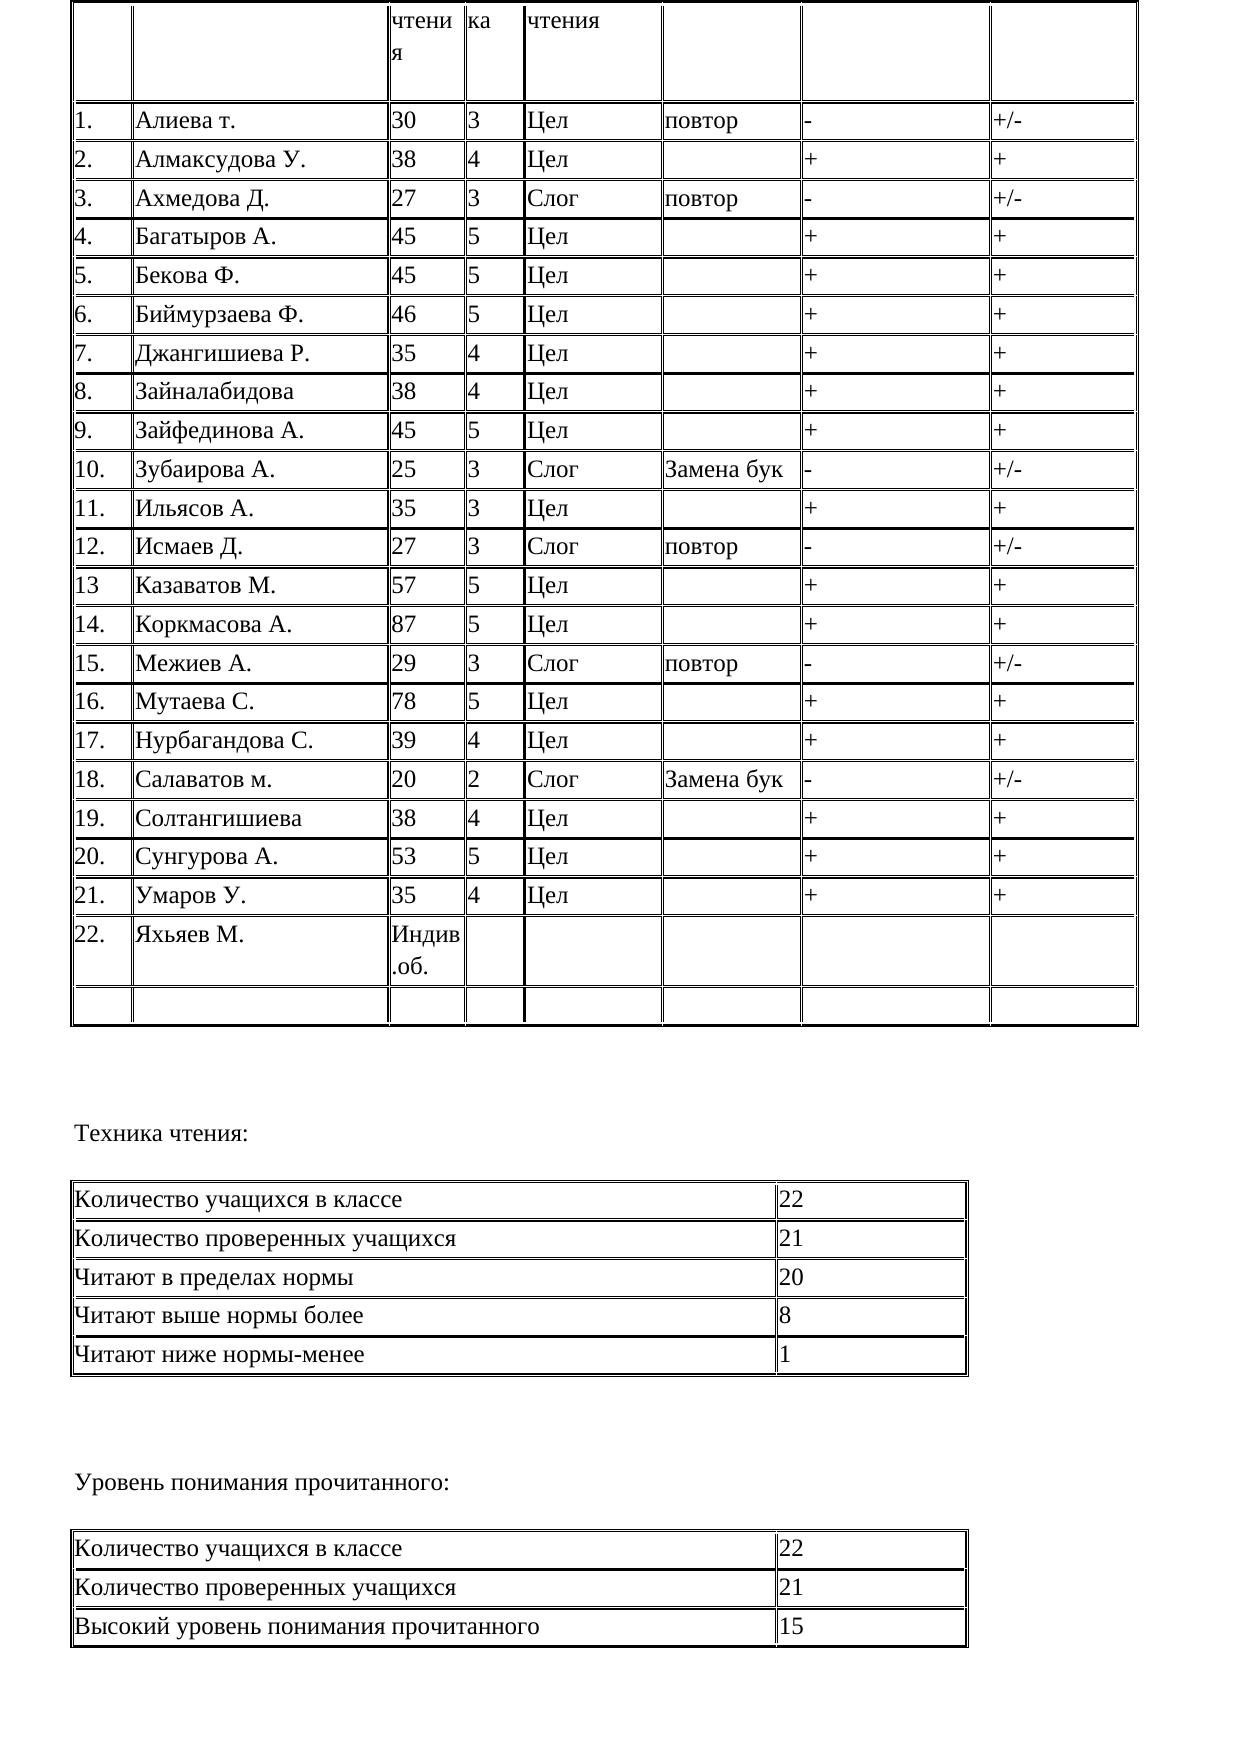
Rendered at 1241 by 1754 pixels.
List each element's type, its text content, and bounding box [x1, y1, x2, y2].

table_cell 3. [74, 178, 131, 217]
table_header выразительность [801, 2, 990, 100]
table_cell Нурбагандова С. [134, 724, 387, 759]
table_cell Читают ниже нормы-менее [72, 1335, 776, 1373]
table_header ошибки [662, 2, 801, 100]
table_cell Багатыров А. [134, 220, 387, 255]
table_cell Замена бук [664, 762, 800, 798]
table_cell [664, 801, 800, 837]
table_header 22 [776, 1181, 966, 1218]
table_cell Цел [526, 414, 661, 449]
table_cell Салаватов м. [134, 762, 387, 798]
table_cell [74, 985, 132, 1024]
table_cell 5. [72, 255, 132, 294]
table_cell 2 [467, 762, 523, 798]
table_cell 7. [74, 333, 131, 372]
table_cell +/- [992, 178, 1136, 217]
table_cell 25 [391, 452, 464, 488]
table_cell 20 [778, 1257, 966, 1296]
table_cell + [803, 879, 989, 914]
table_cell 35 [391, 491, 464, 527]
table_cell Цел [526, 724, 661, 759]
table_cell + [990, 410, 1137, 449]
table_cell 6. [74, 294, 131, 333]
table_header понимание [990, 2, 1136, 100]
table_cell 38 [391, 142, 464, 178]
table_cell + [992, 682, 1136, 720]
table_cell [465, 985, 524, 1024]
table_cell 3 [467, 491, 523, 527]
table_cell Алмаксудова У. [134, 142, 387, 178]
table_cell 35 [391, 336, 464, 372]
table_cell [389, 988, 465, 1024]
table_cell 5 [467, 414, 523, 449]
table_cell Количество проверенных учащихся [72, 1568, 775, 1606]
table_cell 5 [467, 685, 523, 720]
table_cell [664, 220, 800, 255]
table_cell + [990, 565, 1137, 604]
text Уровень понимания прочитанного: [74, 1467, 1181, 1496]
table_cell Читают выше нормы более [74, 1296, 775, 1334]
table_cell 14. [74, 604, 131, 643]
table_cell 4. [74, 217, 131, 255]
table_cell 1 [776, 1335, 967, 1373]
table_cell + [992, 333, 1136, 372]
table_cell 4 [467, 142, 523, 178]
table_cell Цел [526, 569, 661, 604]
table_cell повтор [664, 181, 800, 217]
table_cell Слог [526, 530, 661, 565]
table_cell повтор [664, 104, 800, 139]
table_cell Исмаев Д. [134, 530, 387, 565]
table_cell +/- [992, 759, 1136, 798]
table_cell 10. [74, 449, 131, 488]
table_cell Цел [526, 375, 661, 410]
table_cell [664, 142, 800, 178]
table_header Способ чтения [525, 3, 662, 100]
table_cell + [803, 491, 989, 527]
table_cell - [803, 762, 989, 798]
table_cell 12. [74, 527, 131, 565]
table_cell [803, 917, 989, 985]
table_cell 5 [467, 220, 523, 255]
table_cell 5 [467, 840, 523, 875]
table_cell 5 [467, 607, 523, 643]
table_cell Цел [526, 840, 661, 875]
table_cell 21. [72, 875, 132, 914]
table_cell 20 [391, 762, 464, 798]
table_header ФИО ученика [133, 3, 389, 100]
table_cell Солтангишиева [134, 801, 387, 837]
table_cell 3 [467, 646, 523, 682]
table_cell + [992, 372, 1136, 410]
table_cell 29 [391, 646, 464, 682]
table_cell [664, 607, 800, 643]
table_cell повтор [664, 646, 800, 682]
table_cell +/- [992, 643, 1136, 682]
table_cell Зубаирова А. [134, 452, 387, 488]
table_cell + [803, 220, 989, 255]
table_cell Цел [526, 220, 661, 255]
table_cell - [803, 181, 989, 217]
table_cell + [803, 840, 989, 875]
table_cell 1. [72, 100, 132, 139]
table_cell Высокий уровень понимания прочитанного [74, 1606, 776, 1645]
table_cell + [803, 685, 989, 720]
table_cell [664, 569, 800, 604]
table_cell Мутаева С. [134, 685, 387, 720]
table_cell 87 [391, 607, 464, 643]
table_cell 38 [391, 801, 464, 837]
table_cell 4 [467, 879, 523, 914]
table_cell 15 [776, 1606, 966, 1645]
table_cell 27 [391, 181, 464, 217]
table_cell 5 [467, 259, 523, 294]
table_cell 17. [72, 720, 132, 759]
table_cell Цел [526, 336, 661, 372]
table_cell Цел [526, 259, 661, 294]
table_header Количество учащихся в классе [74, 1183, 776, 1218]
table_cell + [803, 336, 989, 372]
table_cell Бекова Ф. [134, 259, 387, 294]
table_cell + [803, 724, 989, 759]
table_cell 45 [391, 220, 464, 255]
table_cell 5 [467, 569, 523, 604]
table_cell 18. [74, 759, 131, 798]
table_cell Слог [526, 181, 661, 217]
table_cell Слог [526, 646, 661, 682]
table_cell Слог [526, 762, 661, 798]
table_cell Цел [526, 142, 661, 178]
table_cell Цел [526, 801, 661, 837]
table_cell 45 [391, 414, 464, 449]
table_cell [526, 917, 661, 985]
table_cell 39 [391, 724, 464, 759]
table_cell Сунгурова А. [134, 840, 387, 875]
table_cell + [990, 255, 1137, 294]
table_cell Зайналабидова [134, 375, 387, 410]
table_cell 4 [467, 801, 523, 837]
table_cell [664, 724, 800, 759]
table_cell 8 [778, 1296, 966, 1334]
table_cell [664, 375, 800, 410]
table_cell 30 [391, 104, 464, 139]
table_cell + [803, 801, 989, 837]
table_cell + [803, 259, 989, 294]
table_cell - [803, 530, 989, 565]
table_cell 46 [391, 297, 464, 333]
table_cell + [992, 798, 1136, 837]
table_cell 53 [391, 840, 464, 875]
table_cell + [803, 375, 989, 410]
text Техника чтения: [74, 1118, 1181, 1147]
table_cell + [992, 837, 1136, 875]
table_cell [525, 988, 662, 1024]
table_cell [664, 414, 800, 449]
table_cell [133, 988, 389, 1024]
table_cell 20. [74, 837, 131, 875]
table_cell 57 [391, 569, 464, 604]
table_cell + [803, 569, 989, 604]
table_cell 8. [74, 372, 131, 410]
table_cell 5 [467, 297, 523, 333]
table_cell 3 [467, 104, 523, 139]
table_cell [664, 840, 800, 875]
table_cell 4 [467, 336, 523, 372]
table_cell - [803, 104, 989, 139]
table_cell Зайфединова А. [134, 414, 387, 449]
table_cell Цел [526, 607, 661, 643]
table_cell Джангишиева Р. [134, 336, 387, 372]
table_cell Биймурзаева Ф. [134, 297, 387, 333]
table_cell + [992, 488, 1136, 527]
table_cell Индив.об. [391, 917, 464, 985]
table_cell 21 [778, 1568, 967, 1606]
table_cell 78 [391, 685, 464, 720]
table_cell 16. [74, 682, 131, 720]
table_cell [664, 491, 800, 527]
table_cell Замена бук [664, 452, 800, 488]
table_cell Читают в пределах нормы [74, 1257, 775, 1296]
table_cell 35 [391, 879, 464, 914]
table_cell - [803, 646, 989, 682]
table_cell 22. [74, 914, 131, 985]
table_cell Ахмедова Д. [134, 181, 387, 217]
table_cell 19. [74, 798, 131, 837]
table_cell Слог [526, 452, 661, 488]
table_cell 9. [72, 410, 132, 449]
table_cell 11. [74, 488, 131, 527]
table_cell Алиева т. [134, 104, 387, 139]
table_cell 27 [391, 530, 464, 565]
table_cell [664, 685, 800, 720]
table_cell Межиев А. [134, 646, 387, 682]
table_cell Цел [526, 685, 661, 720]
table_cell [664, 259, 800, 294]
table_cell [664, 336, 800, 372]
table_cell 4 [467, 375, 523, 410]
table_cell Яхьяев М. [134, 917, 387, 985]
table_cell 38 [391, 375, 464, 410]
table_cell [990, 985, 1136, 1024]
table_cell Количество проверенных учащихся [72, 1218, 776, 1257]
table_cell [467, 917, 523, 985]
table_cell [664, 917, 800, 985]
table_cell 3 [467, 452, 523, 488]
table_cell + [992, 604, 1136, 643]
table_header № [74, 3, 132, 100]
table_cell 13 [72, 565, 132, 604]
table_cell + [990, 720, 1137, 759]
table_cell + [803, 142, 989, 178]
table_cell [664, 879, 800, 914]
table_cell Цел [526, 297, 661, 333]
table_cell 21 [776, 1218, 967, 1257]
table_cell + [992, 139, 1136, 178]
table_cell +/- [992, 449, 1136, 488]
table_cell Ильясов А. [134, 491, 387, 527]
table_cell 4 [467, 724, 523, 759]
table_cell повтор [664, 530, 800, 565]
table_cell + [803, 607, 989, 643]
table_header Темп чтения [389, 3, 465, 100]
table_cell Цел [526, 104, 661, 139]
table_cell 3 [467, 530, 523, 565]
table_cell Умаров У. [134, 879, 387, 914]
table_cell + [803, 297, 989, 333]
table_cell 3 [467, 181, 523, 217]
table_cell [662, 985, 801, 1024]
table_cell 2. [74, 139, 131, 178]
table_header 22 [776, 1530, 967, 1567]
table_cell Коркмасова А. [134, 607, 387, 643]
table_cell + [990, 875, 1137, 914]
table_cell +/- [990, 100, 1137, 139]
table_cell Цел [526, 491, 661, 527]
table_cell Цел [526, 879, 661, 914]
table_cell + [803, 414, 989, 449]
table_header Количество учащихся в классе [74, 1532, 776, 1567]
table_cell [664, 297, 800, 333]
table_cell + [992, 217, 1136, 255]
table_header оценка [465, 2, 524, 100]
table_cell 15. [74, 643, 131, 682]
table_cell [992, 914, 1136, 985]
table_cell +/- [992, 527, 1136, 565]
table_cell Казаватов М. [134, 569, 387, 604]
table_cell 45 [391, 259, 464, 294]
table_cell [801, 985, 990, 1024]
table_cell + [992, 294, 1136, 333]
table_cell - [803, 452, 989, 488]
